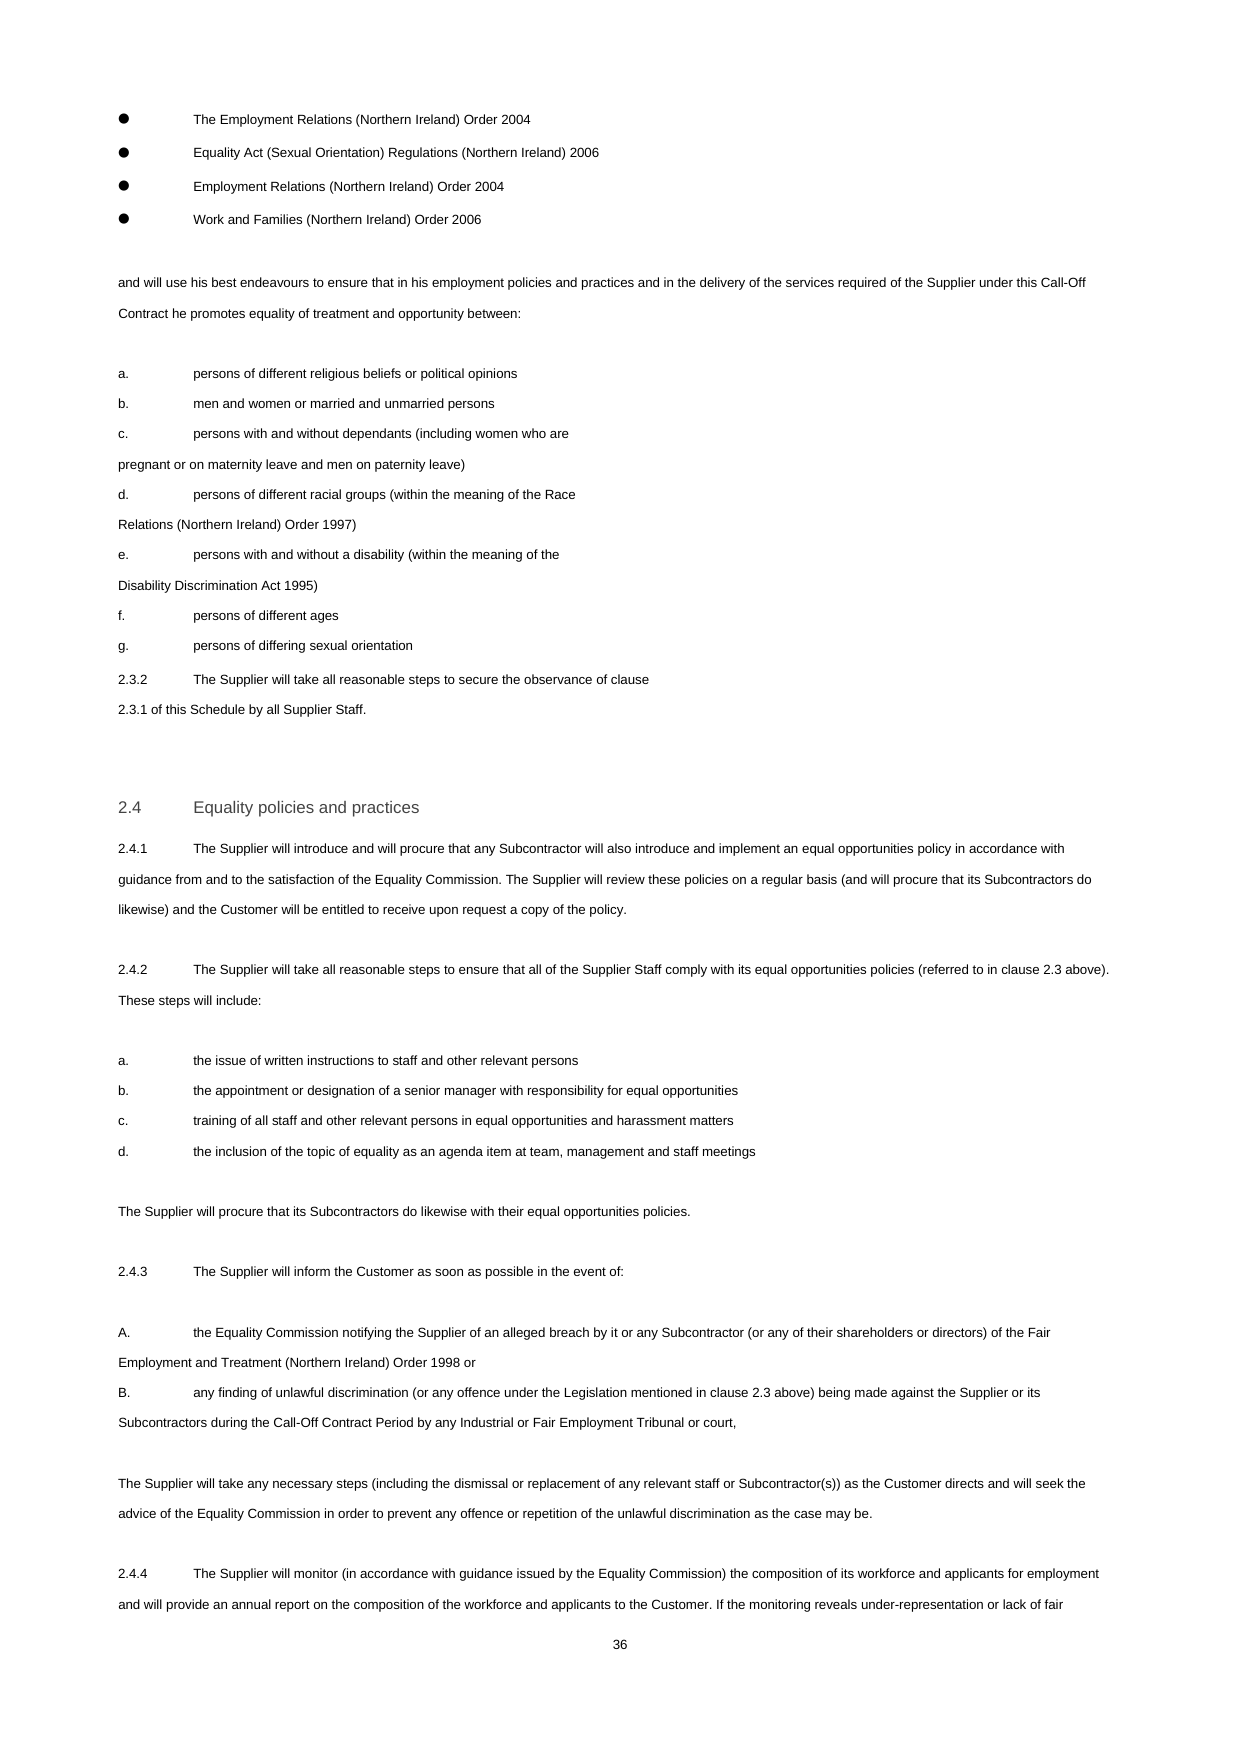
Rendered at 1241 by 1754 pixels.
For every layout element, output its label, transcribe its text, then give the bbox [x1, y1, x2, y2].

text 2.3.1 of this Schedule by all Supplier Staff. [118, 691, 1122, 718]
text d. persons of different racial groups (within the meaning of the Race [118, 476, 1122, 502]
list Equality Act (Sexual Orientation) Regulations (Northern Ireland) 2006 [118, 134, 1122, 163]
text Disability Discrimination Act 1995) [118, 567, 1122, 593]
text e. persons with and without a disability (within the meaning of the [118, 536, 1122, 563]
list The Employment Relations (Northern Ireland) Order 2004 [118, 101, 1122, 130]
text c. persons with and without dependants (including women who are [118, 416, 1122, 442]
text pregnant or on maternity leave and men on paternity leave) [118, 446, 1122, 472]
text B. any finding of unlawful discrimination (or any offence under the Legislation mentioned in clause 2.3 above) being made against the Supplier or its Subcontractors during the Call-Off Contract Period by any Industrial or Fair Employment Tribunal or court, [118, 1374, 1122, 1431]
text f. persons of different ages [118, 597, 1122, 623]
text The Supplier will take any necessary steps (including the dismissal or replacement of any relevant staff or Subcontractor(s)) as the Customer directs and will seek the advice of the Equality Commission in order to prevent any offence or repetition of the unlawful discrimination as the case may be. [118, 1465, 1122, 1521]
text 2.4.3 The Supplier will inform the Customer as soon as possible in the event of: [118, 1253, 1122, 1280]
text g. persons of differing sexual orientation [118, 627, 1122, 653]
list Work and Families (Northern Ireland) Order 2006 [118, 201, 1122, 230]
text Relations (Northern Ireland) Order 1997) [118, 506, 1122, 532]
text a. the issue of written instructions to staff and other relevant persons [118, 1042, 1122, 1068]
text b. men and women or married and unmarried persons [118, 385, 1122, 412]
text 2.4.1 The Supplier will introduce and will procure that any Subcontractor will also introduce and implement an equal opportunities policy in accordance with guidance from and to the satisfaction of the Equality Commission. The Supplier will review these policies on a regular basis (and will procure that its Subcontractors do likewise) and the Customer will be entitled to receive upon request a copy of the policy. [118, 831, 1122, 917]
text The Supplier will procure that its Subcontractors do likewise with their equal opportunities policies. [118, 1193, 1122, 1219]
text A. the Equality Commission notifying the Supplier of an alleged breach by it or any Subcontractor (or any of their shareholders or directors) of the Fair Employment and Treatment (Northern Ireland) Order 1998 or [118, 1314, 1122, 1370]
list Employment Relations (Northern Ireland) Order 2004 [118, 168, 1122, 197]
text d. the inclusion of the topic of equality as an agenda item at team, management and staff meetings [118, 1133, 1122, 1159]
text a. persons of different religious beliefs or political opinions [118, 355, 1122, 381]
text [118, 1556, 1122, 1612]
subtitle 2.4 Equality policies and practices [118, 784, 1122, 817]
text and will use his best endeavours to ensure that in his employment policies and practices and in the delivery of the services required of the Supplier under this Call-Off Contract he promotes equality of treatment and opportunity between: [118, 264, 1122, 321]
text 2.3.2 The Supplier will take all reasonable steps to secure the observance of clause [118, 661, 1122, 687]
text 2.4.2 The Supplier will take all reasonable steps to ensure that all of the Supplier Staff comply with its equal opportunities policies (referred to in clause 2.3 above). These steps will include: [118, 951, 1122, 1008]
text b. the appointment or designation of a senior manager with responsibility for equal opportunities [118, 1072, 1122, 1098]
text c. training of all staff and other relevant persons in equal opportunities and harassment matters [118, 1102, 1122, 1129]
